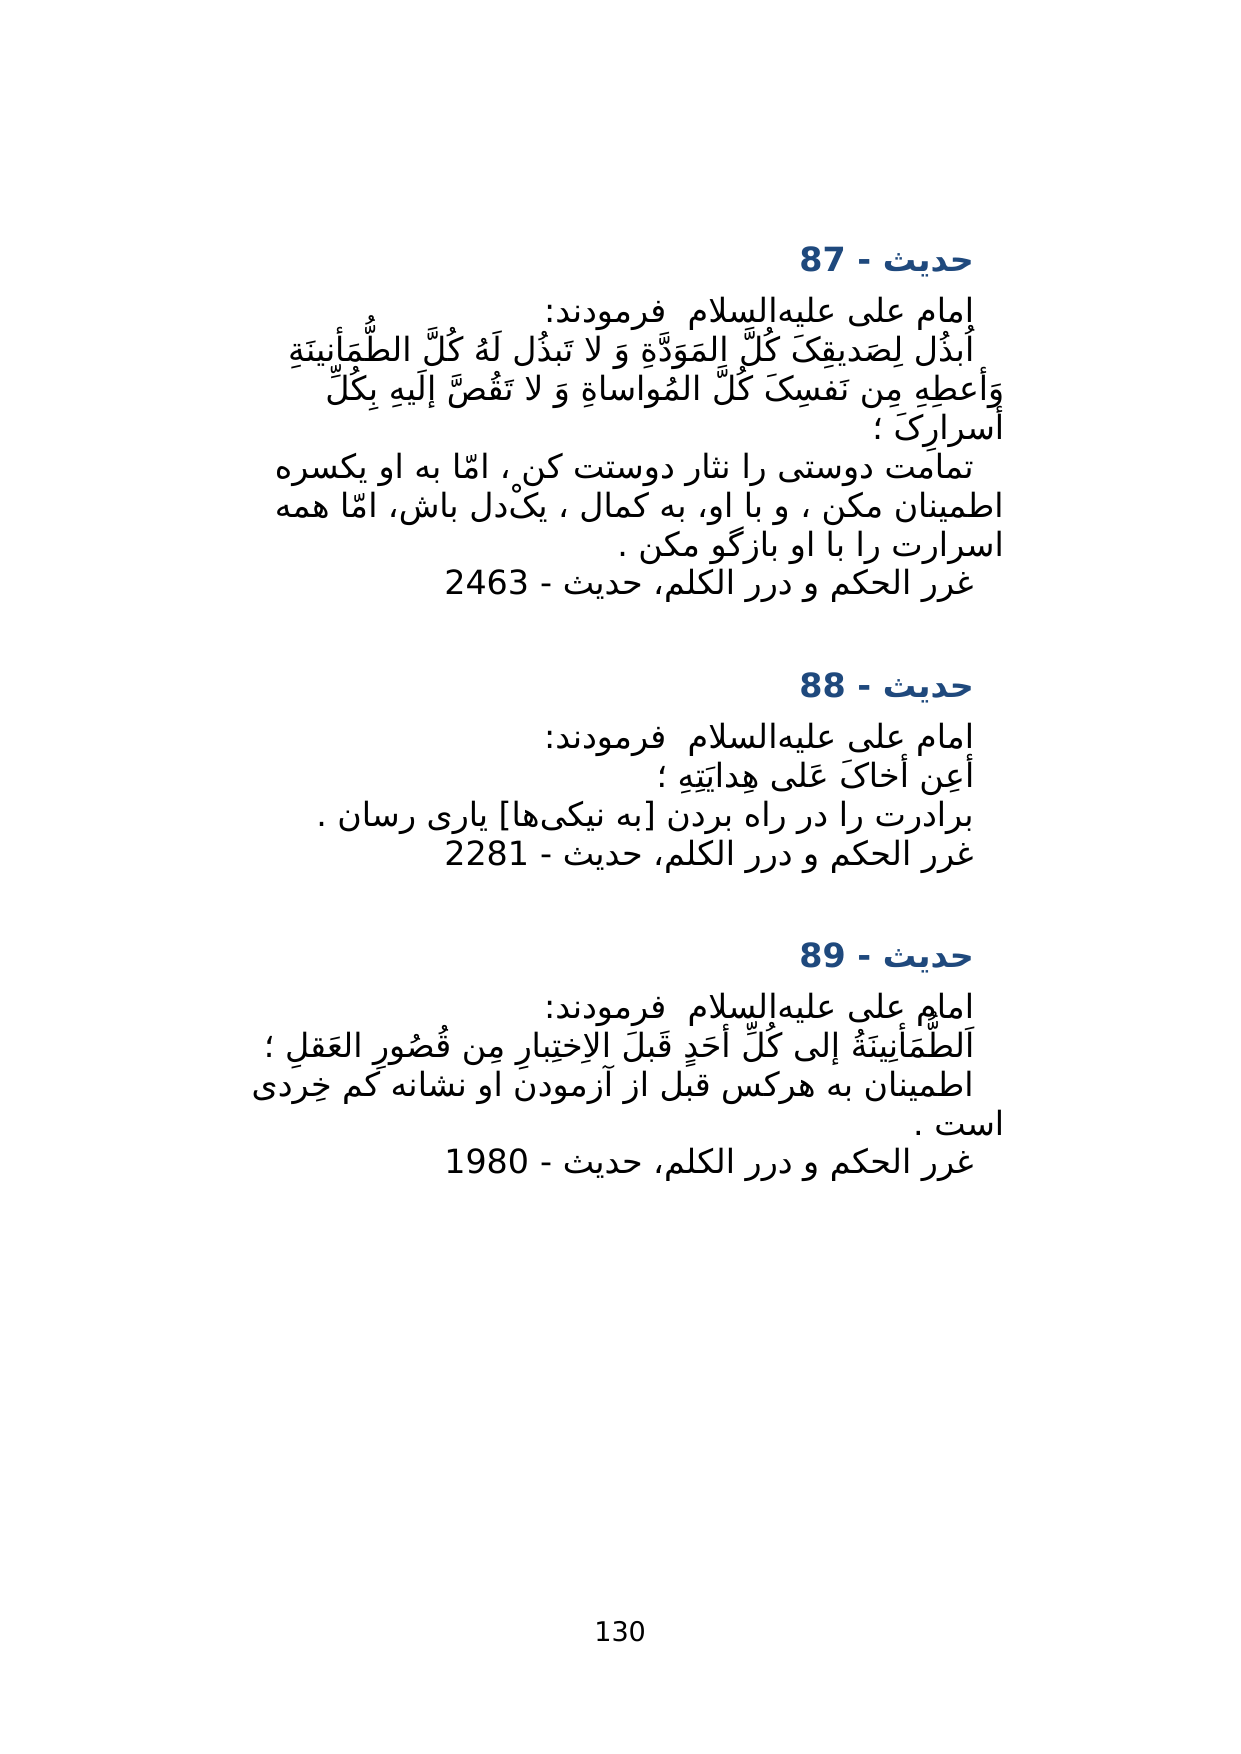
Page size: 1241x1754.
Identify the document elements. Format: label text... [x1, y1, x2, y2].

text غرر الحکم و درر الکلم، حدیث - 2463 [236, 564, 1004, 603]
text اُبذُل لِصَدیقِکَ کُلَّ المَوَدَّةِ وَ لا تَبذُل لَهُ کُلَّ الطُّمَأنینَةِ وَأعطِهِ مِن نَفسِکَ کُلَّ المُواساةِ وَ لا تَقُصَّ إلَیهِ بِکُلِّ أسرارِکَ ؛ [236, 331, 1004, 447]
text برادرت را در راه بردن [به نیکی‌ها] یاری رسان . [236, 795, 1004, 834]
text امام علی عليه‌السلام فرمودند: [236, 292, 1004, 331]
text اطمینان به هرکس قبل از آزمودن او نشانه کم خِردی است . [236, 1065, 1004, 1143]
subtitle حدیث - 88 [236, 666, 1004, 705]
text أعِن أخاکَ عَلی هِدایَتِهِ ؛ [236, 756, 1004, 795]
text غرر الحکم و درر الکلم، حدیث - 1980 [236, 1143, 1004, 1182]
text غرر الحکم و درر الکلم، حدیث - 2281 [236, 834, 1004, 873]
text اَلطُّمَأنِینَةُ إلی کُلِّ أحَدٍ قَبلَ الاِختِبارِ مِن قُصُورِ العَقلِ ؛ [236, 1026, 1004, 1065]
text تمامت دوستی را نثار دوستت کن ، امّا به او یکسره اطمینان مکن ، و با او، به کمال ، یکْ‌دل باش، امّا همه اسرارت را با او بازگو مکن . [236, 447, 1004, 564]
text امام علی عليه‌السلام فرمودند: [236, 987, 1004, 1026]
subtitle حدیث - 87 [236, 241, 1004, 279]
subtitle حدیث - 89 [236, 936, 1004, 975]
text امام علی عليه‌السلام فرمودند: [236, 717, 1004, 756]
